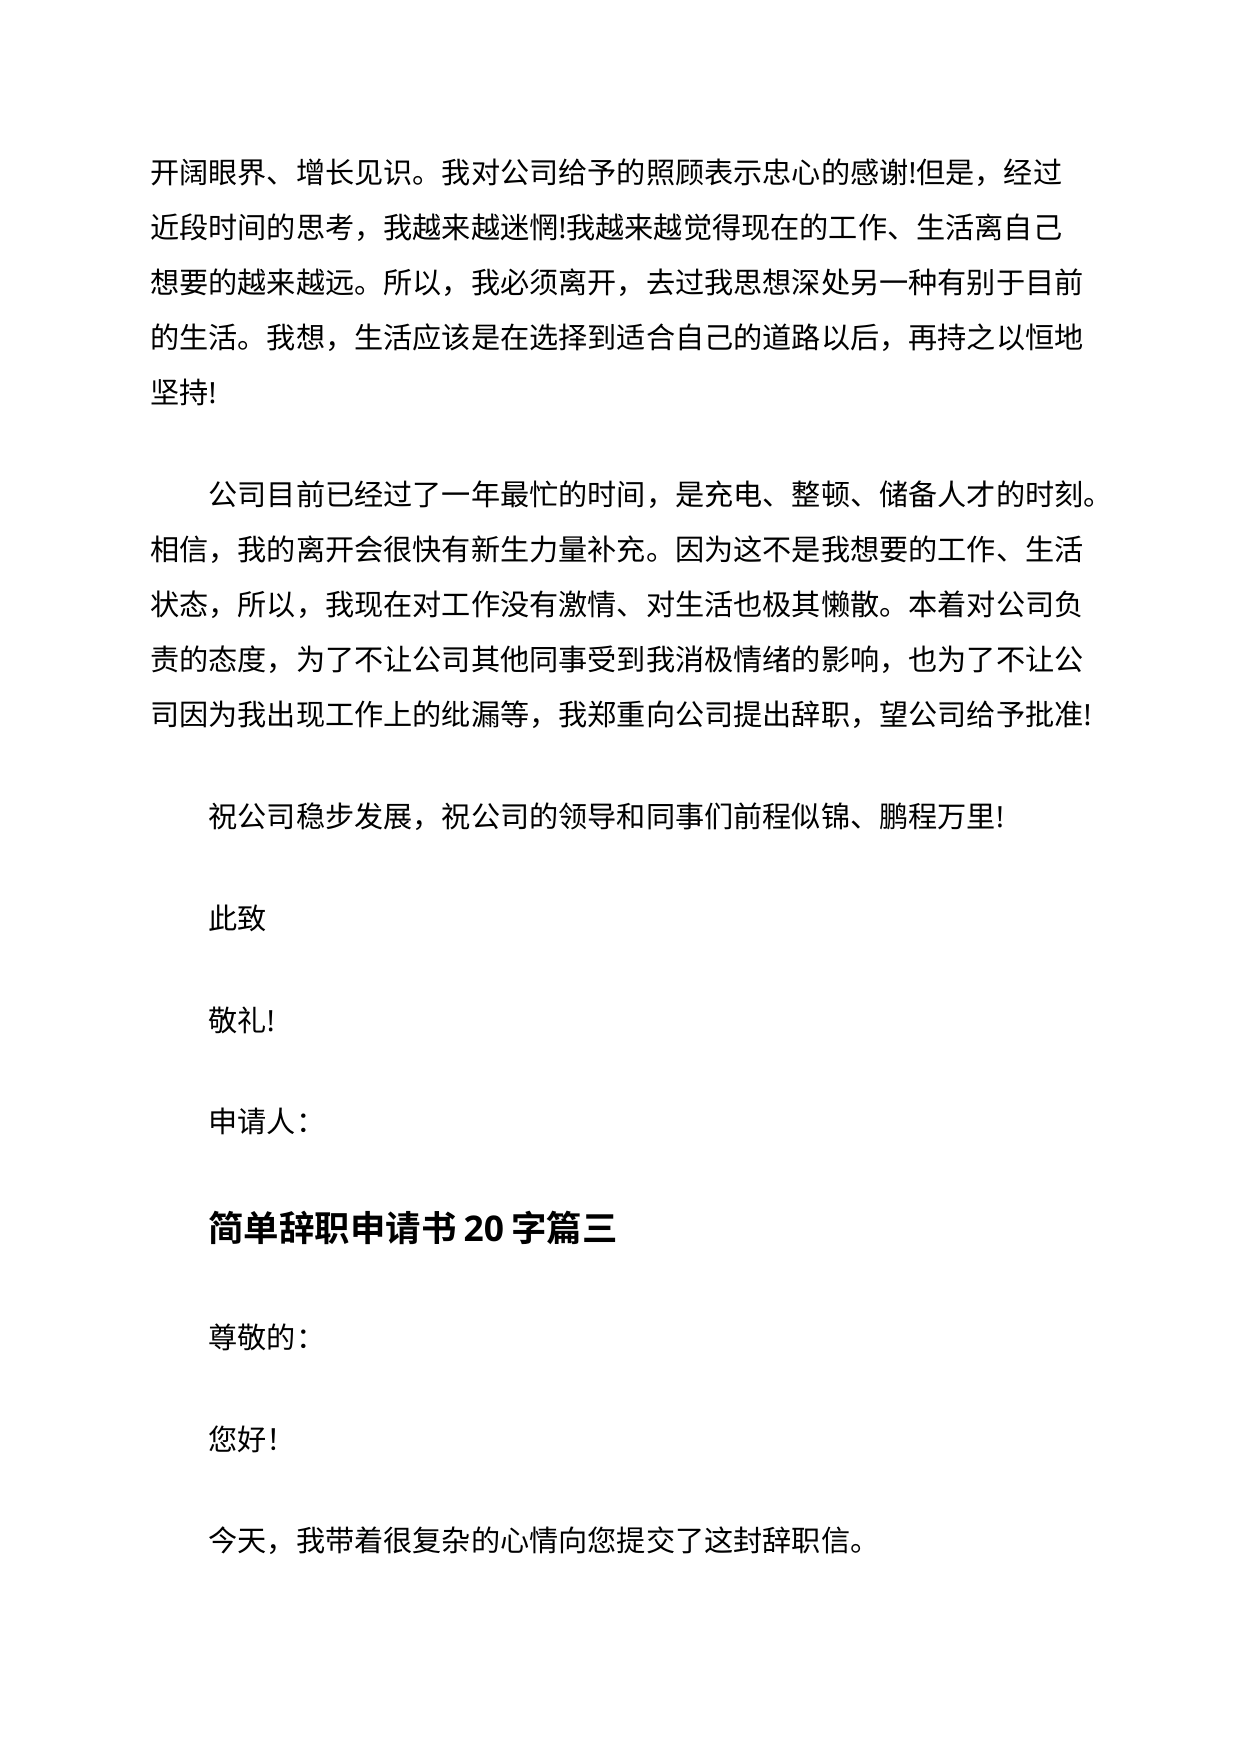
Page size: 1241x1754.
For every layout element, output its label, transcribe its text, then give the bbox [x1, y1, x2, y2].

text 您好！ [150, 1416, 1090, 1458]
text 尊敬的： [150, 1314, 1090, 1357]
text 祝公司稳步发展，祝公司的领导和同事们前程似锦、鹏程万里! [150, 793, 1090, 836]
text 敬礼! [150, 997, 1090, 1039]
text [150, 150, 1090, 412]
text 简单辞职申请书20字篇三 [150, 1201, 1090, 1252]
text 公司目前已经过了一年最忙的时间，是充电、整顿、储备人才的时刻。相信，我的离开会很快有新生力量补充。因为这不是我想要的工作、生活状态，所以，我现在对工作没有激情、对生活也极其懒散。本着对公司负责的态度，为了不让公司其他同事受到我消极情绪的影响，也为了不让公司因为我出现工作上的纰漏等，我郑重向公司提出辞职，望公司给予批准! [150, 472, 1090, 734]
text 此致 [150, 895, 1090, 938]
text 申请人： [150, 1099, 1090, 1141]
text 今天，我带着很复杂的心情向您提交了这封辞职信。 [150, 1518, 1090, 1560]
